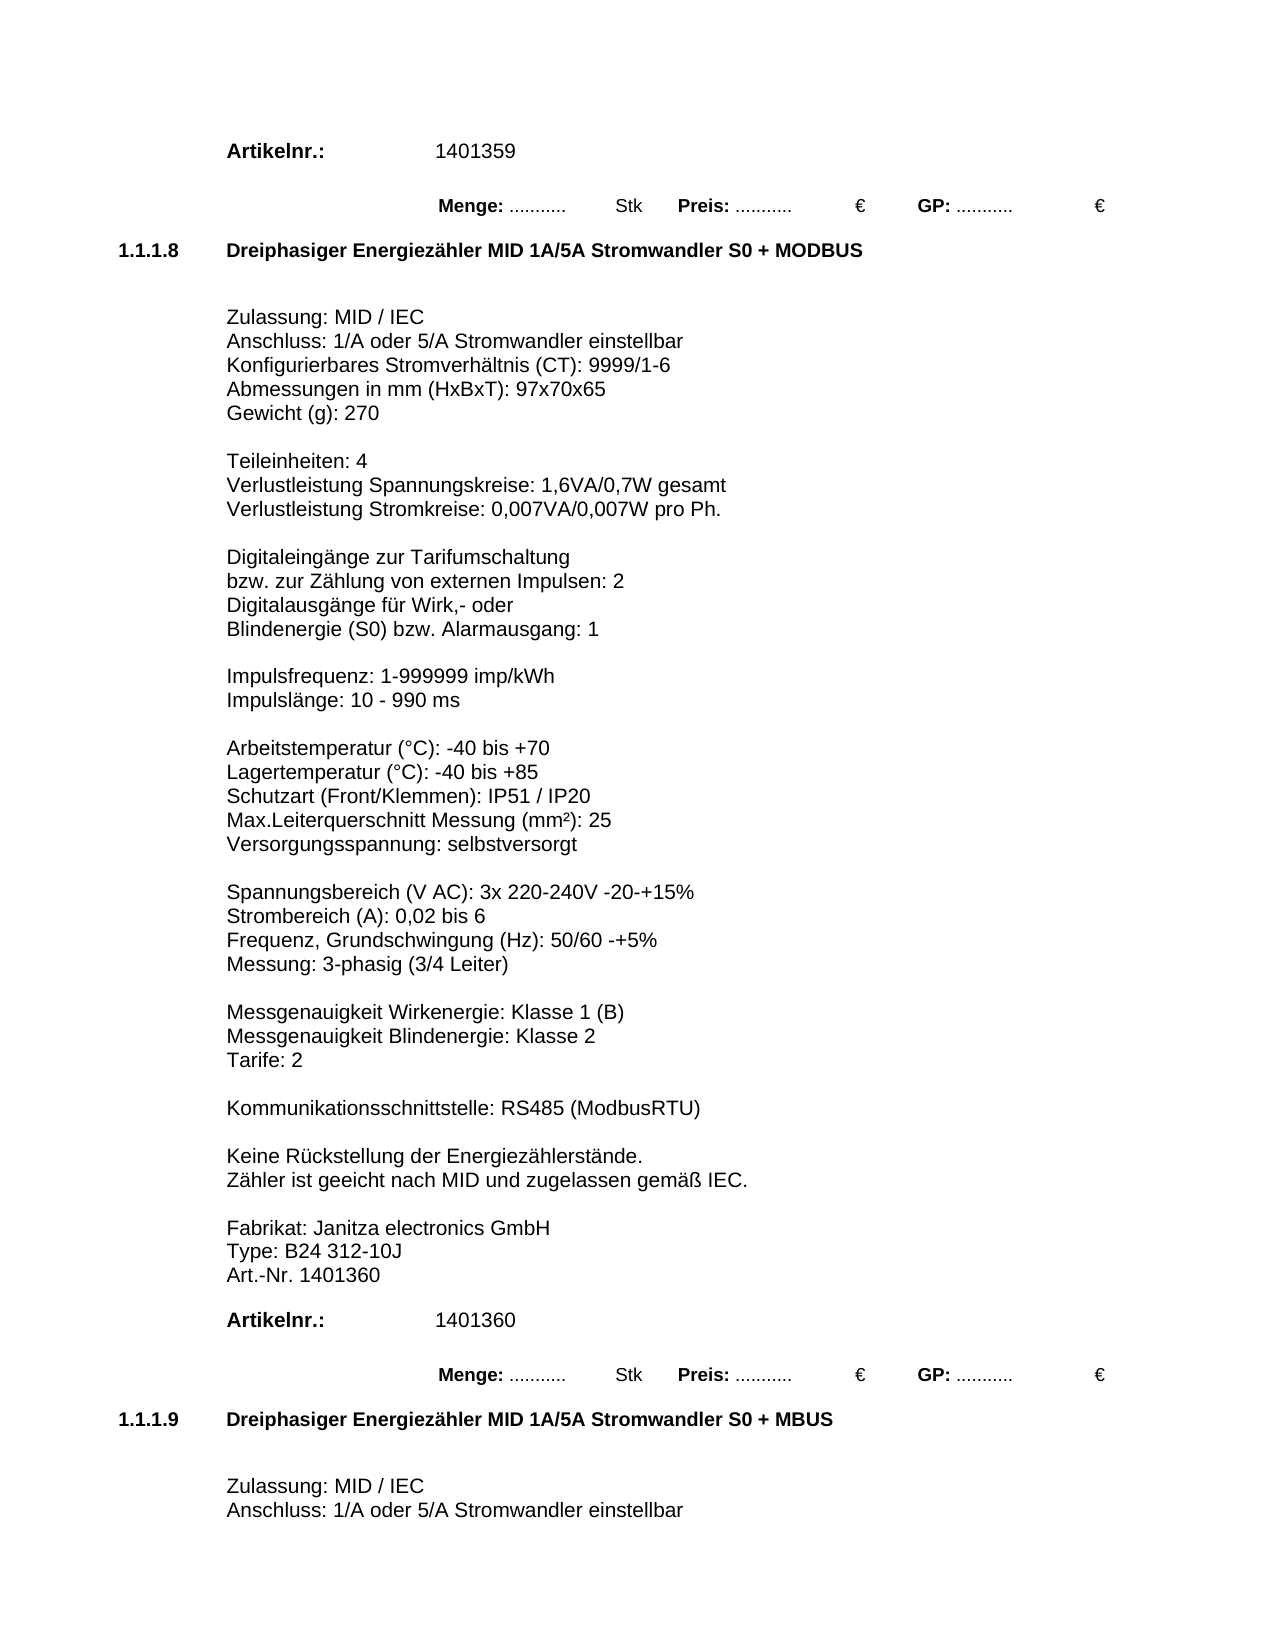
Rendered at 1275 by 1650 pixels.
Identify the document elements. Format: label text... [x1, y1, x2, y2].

text Teileinheiten: 4 [226, 449, 1157, 473]
text Verlustleistung Stromkreise: 0,007VA/0,007W pro Ph. [226, 497, 1157, 521]
text Messgenauigkeit Wirkenergie: Klasse 1 (B) [226, 1000, 1157, 1024]
text Schutzart (Front/Klemmen): IP51 / IP20 [226, 784, 1157, 808]
text Frequenz, Grundschwingung (Hz): 50/60 -+5% [226, 928, 1157, 952]
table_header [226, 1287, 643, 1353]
text Tarife: 2 [226, 1048, 1157, 1072]
text Keine Rückstellung der Energiezählerstände. [226, 1143, 1157, 1167]
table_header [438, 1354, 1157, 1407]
text Arbeitstemperatur (°C): -40 bis +70 [226, 736, 1157, 760]
text Messung: 3-phasig (3/4 Leiter) [226, 952, 1157, 976]
text Blindenergie (S0) bzw. Alarmausgang: 1 [226, 616, 1157, 640]
text Fabrikat: Janitza electronics GmbH [226, 1215, 1157, 1239]
text Versorgungsspannung: selbstversorgt [226, 832, 1157, 856]
text Strombereich (A): 0,02 bis 6 [226, 904, 1157, 928]
text Lagertemperatur (°C): -40 bis +85 [226, 760, 1157, 784]
text Digitaleingänge zur Tarifumschaltung [226, 544, 1157, 568]
text bzw. zur Zählung von externen Impulsen: 2 [226, 568, 1157, 592]
text Art.-Nr. 1401360 [226, 1263, 1157, 1287]
text Kommunikationsschnittstelle: RS485 (ModbusRTU) [226, 1096, 1157, 1119]
text Messgenauigkeit Blindenergie: Klasse 2 [226, 1024, 1157, 1048]
text Anschluss: 1/A oder 5/A Stromwandler einstellbar [226, 1498, 1157, 1522]
text Verlustleistung Spannungskreise: 1,6VA/0,7W gesamt [226, 473, 1157, 497]
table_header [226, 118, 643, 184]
text Type: B24 312-10J [226, 1239, 1157, 1263]
text 1.1.1.8 Dreiphasiger Energiezähler MID 1A/5A Stromwandler S0 + MODBUS [118, 239, 1157, 261]
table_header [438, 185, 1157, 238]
text 1.1.1.9 Dreiphasiger Energiezähler MID 1A/5A Stromwandler S0 + MBUS [118, 1408, 1157, 1430]
text Digitalausgänge für Wirk,- oder [226, 592, 1157, 616]
text Zulassung: MID / IEC [226, 305, 1157, 329]
text Anschluss: 1/A oder 5/A Stromwandler einstellbar [226, 329, 1157, 353]
text Impulslänge: 10 - 990 ms [226, 688, 1157, 712]
text Zulassung: MID / IEC [226, 1474, 1157, 1498]
text Max.Leiterquerschnitt Messung (mm²): 25 [226, 808, 1157, 832]
text Abmessungen in mm (HxBxT): 97x70x65 [226, 377, 1157, 401]
text Zähler ist geeicht nach MID und zugelassen gemäß IEC. [226, 1167, 1157, 1191]
text Gewicht (g): 270 [226, 401, 1157, 425]
text Impulsfrequenz: 1-999999 imp/kWh [226, 664, 1157, 688]
text Konfigurierbares Stromverhältnis (CT): 9999/1-6 [226, 353, 1157, 377]
text Spannungsbereich (V AC): 3x 220-240V -20-+15% [226, 880, 1157, 904]
